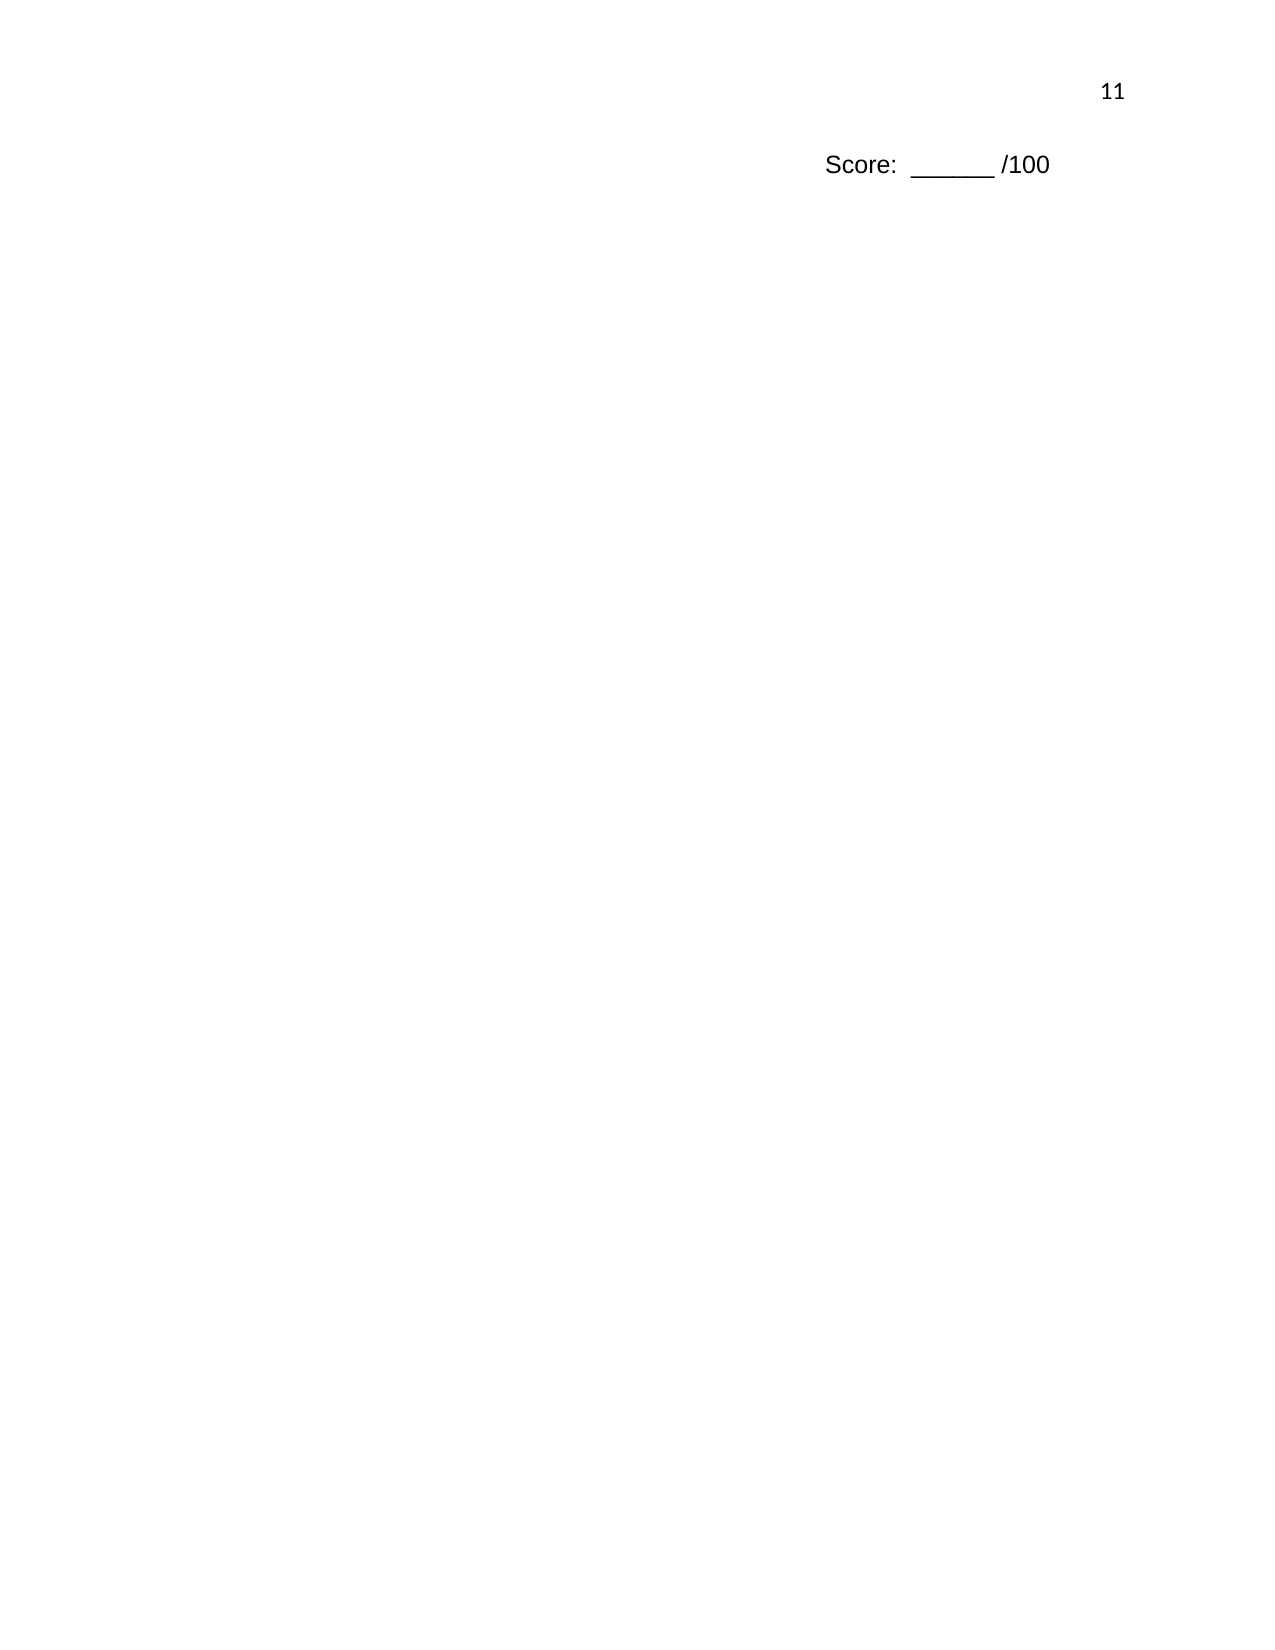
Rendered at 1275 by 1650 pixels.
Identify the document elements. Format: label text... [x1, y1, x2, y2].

text Score: ______ /100 [750, 150, 1125, 207]
